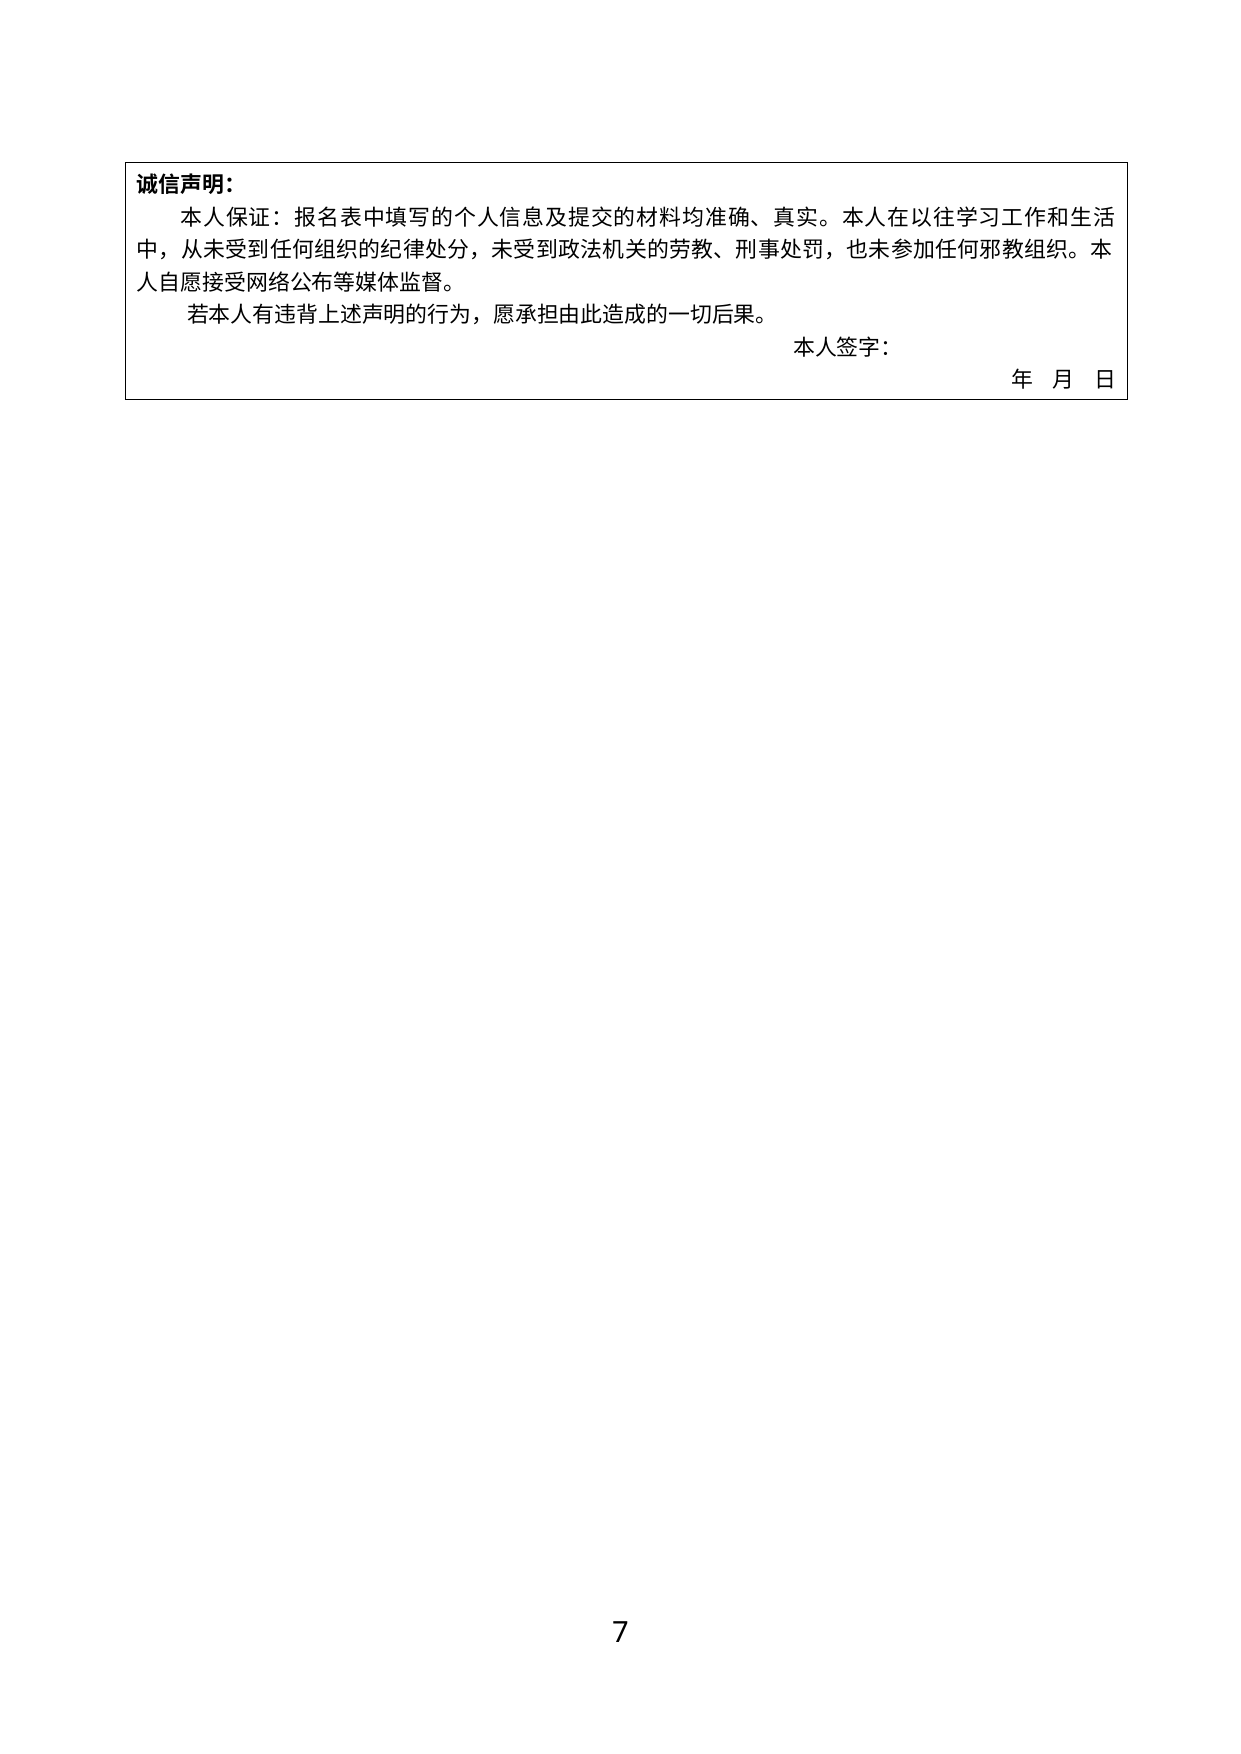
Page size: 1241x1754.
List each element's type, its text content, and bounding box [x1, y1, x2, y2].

table_cell 诚信声明： 本人保证：报名表中填写的个人信息及提交的材料均准确、真实。本人在以往学习工作和生活中，从未受到任何组织的纪律处分，未受到政法机关的劳教、刑事处罚，也未参加任何邪教组织。本人自愿接受网络公布等媒体监督。 若本人有违背上述声明的行为，愿承担由此造成的一切后果。 本人签字： 年 月 日 [126, 163, 1127, 398]
